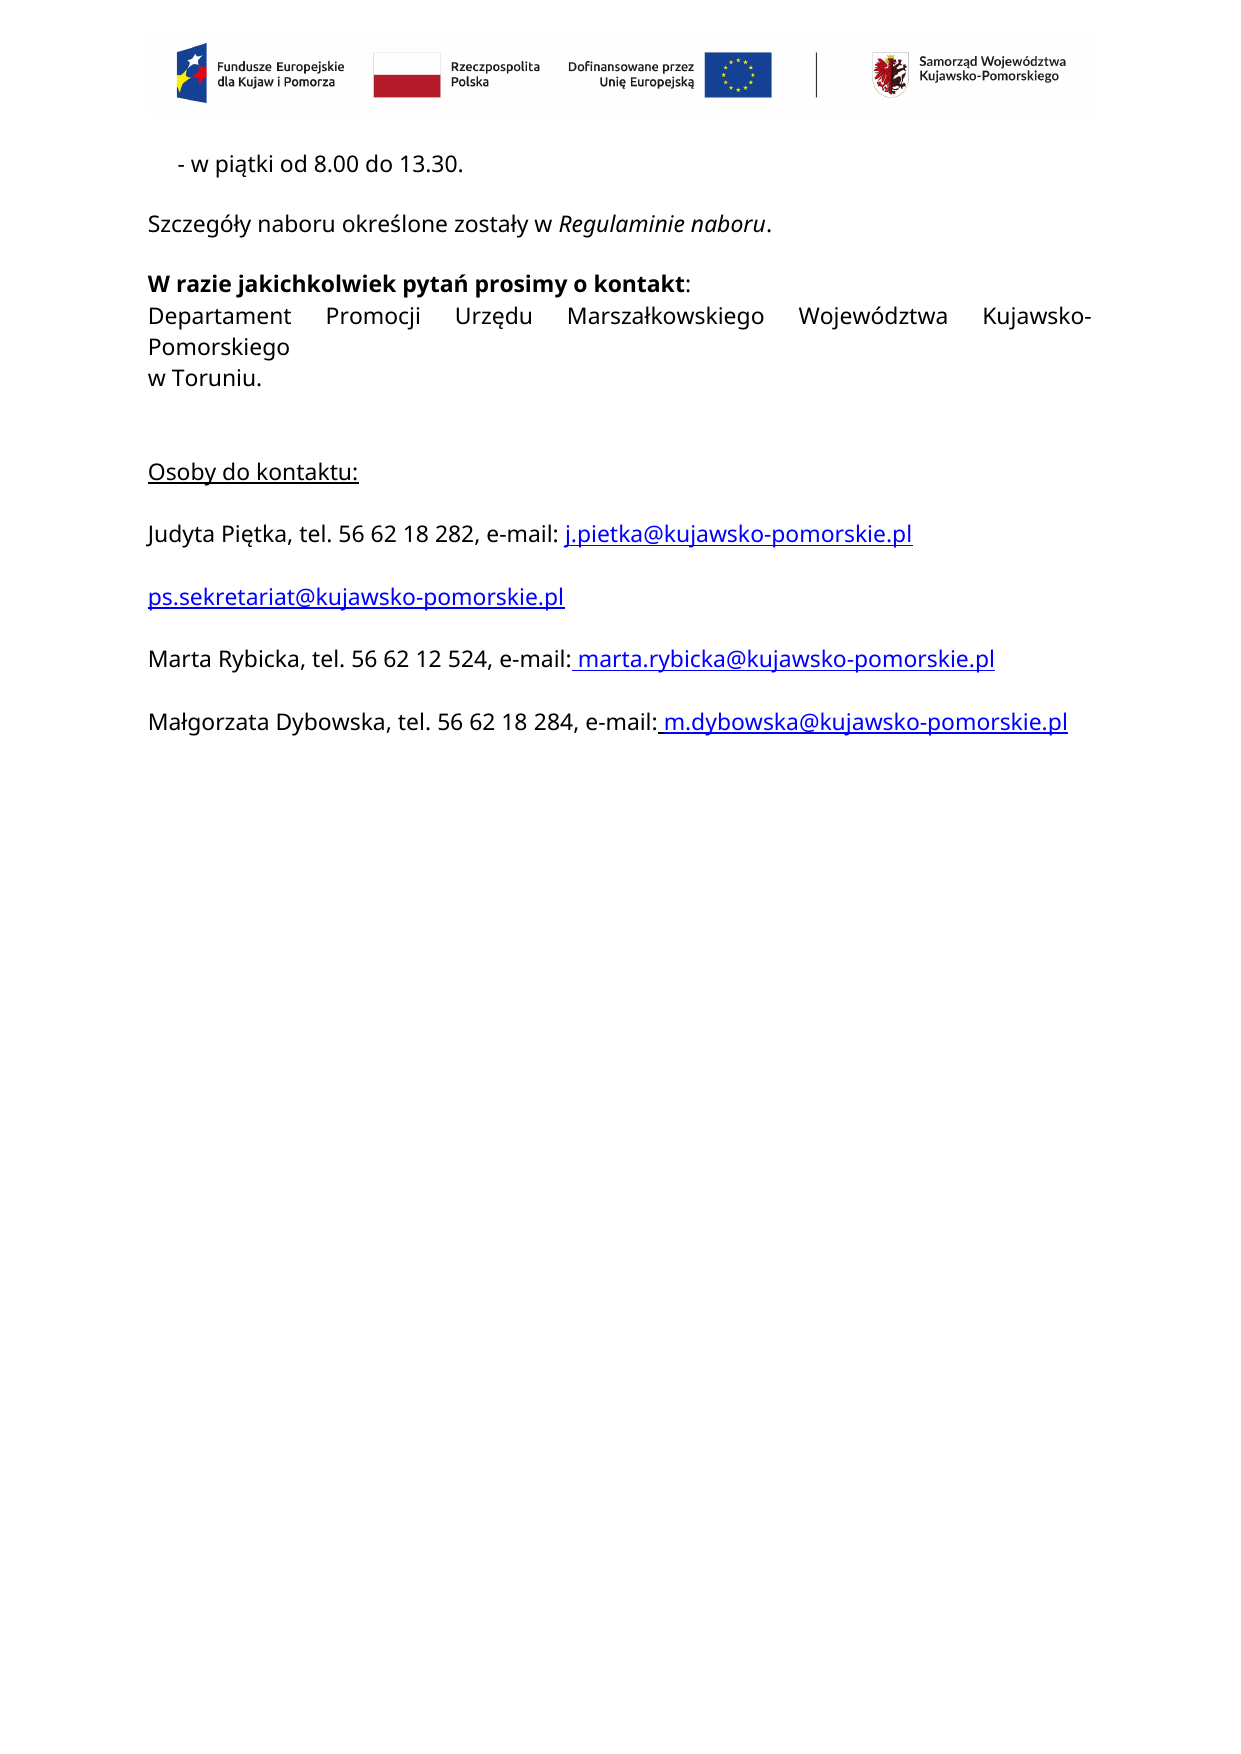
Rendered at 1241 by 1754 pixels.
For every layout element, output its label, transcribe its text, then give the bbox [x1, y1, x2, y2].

text Marta Rybicka, tel. 56 62 12 524, e-mail: marta.rybicka@kujawsko-pomorskie.pl [148, 643, 1093, 675]
text Departament Promocji Urzędu Marszałkowskiego Województwa Kujawsko-Pomorskiego w Toruniu. [148, 300, 1093, 393]
text Osoby do kontaktu: [148, 456, 1093, 487]
text Judyta Piętka, tel. 56 62 18 282, e-mail: j.pietka@kujawsko-pomorskie.pl [148, 518, 1093, 550]
text - w piątki od 8.00 do 13.30. [177, 148, 1093, 179]
text W razie jakichkolwiek pytań prosimy o kontakt: [148, 268, 1093, 300]
text ps.sekretariat@kujawsko-pomorskie.pl [148, 581, 1093, 612]
text Małgorzata Dybowska, tel. 56 62 18 284, e-mail: m.dybowska@kujawsko-pomorskie.pl [148, 706, 1093, 737]
picture [147, 29, 1093, 118]
text Szczegóły naboru określone zostały w Regulaminie naboru. [148, 208, 1093, 239]
